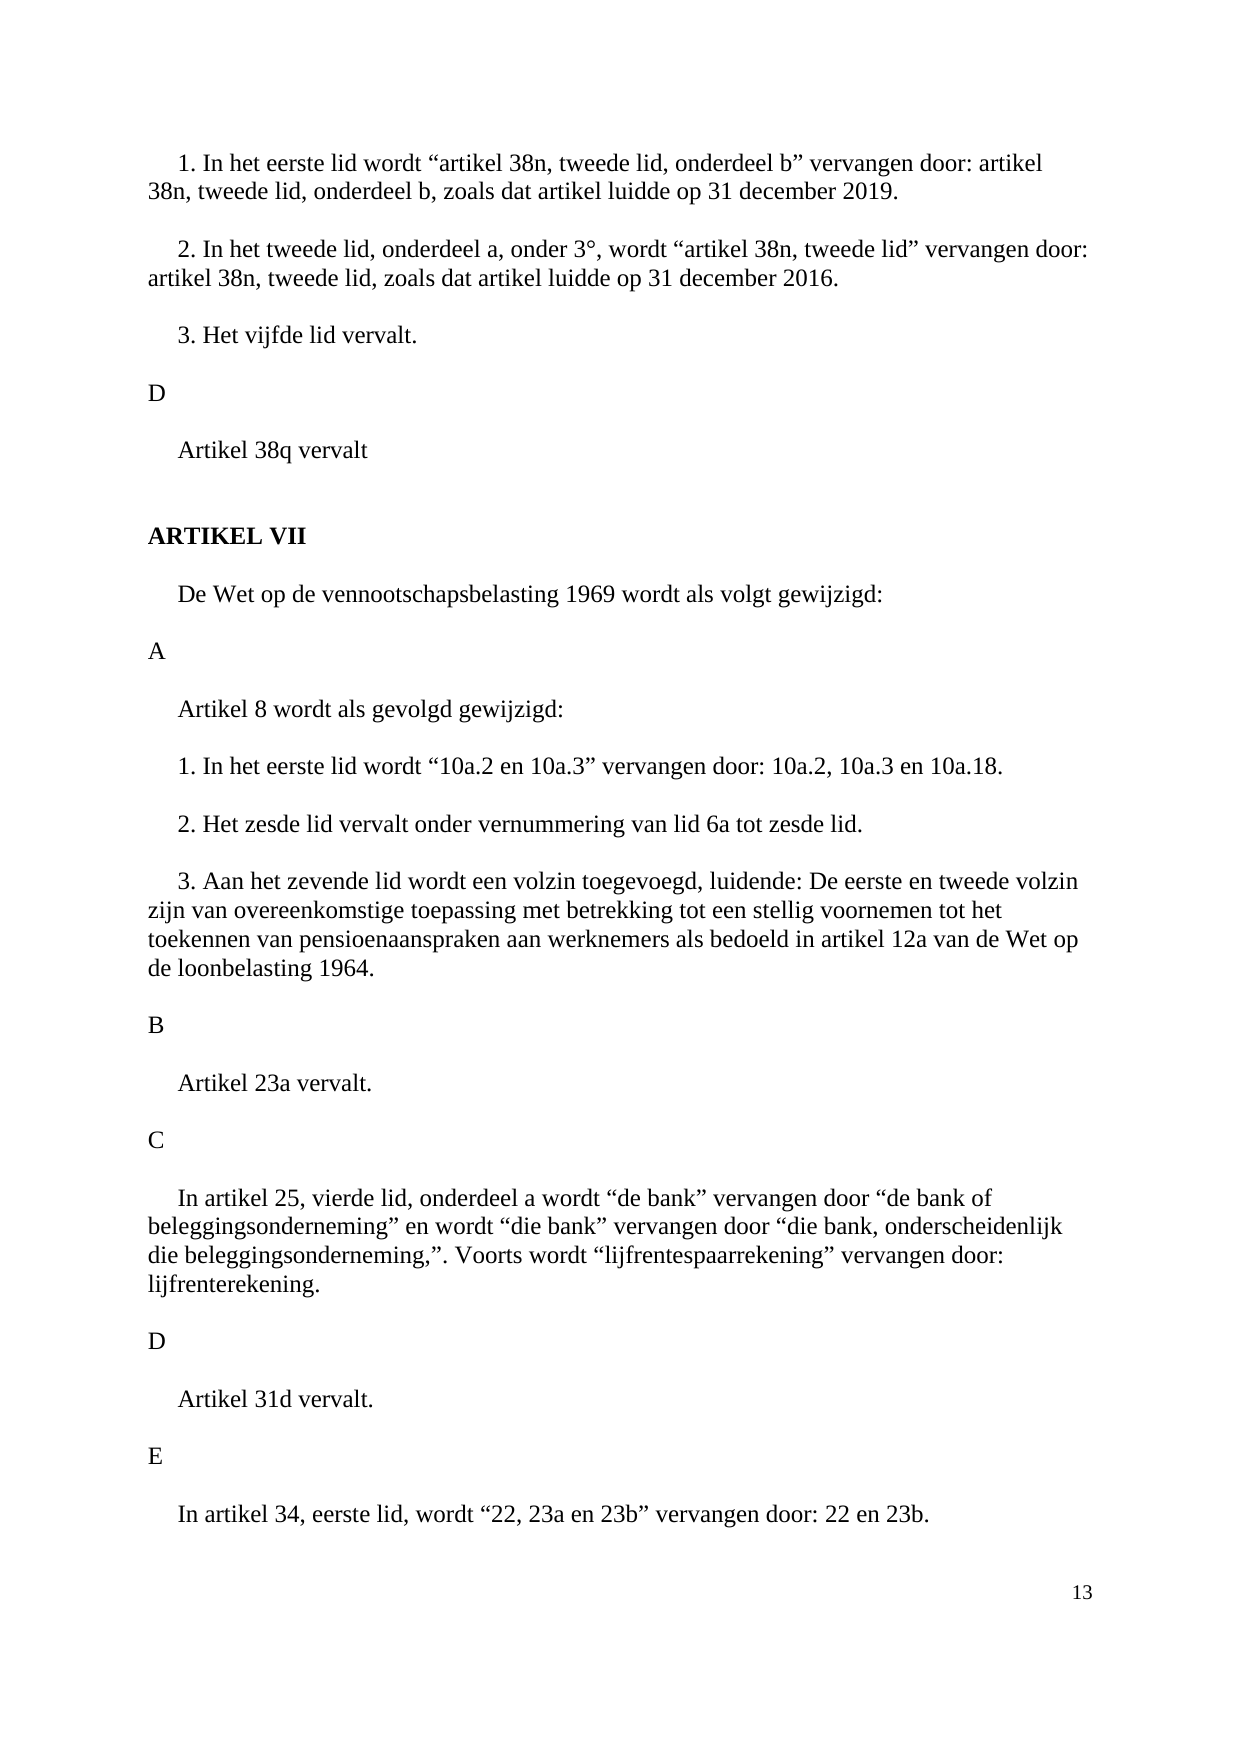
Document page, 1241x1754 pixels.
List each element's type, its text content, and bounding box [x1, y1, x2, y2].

text 2. Het zesde lid vervalt onder vernummering van lid 6a tot zesde lid. [148, 809, 1092, 838]
text Artikel 31d vervalt. [148, 1384, 1092, 1413]
text A [148, 636, 1092, 665]
text 2. In het tweede lid, onderdeel a, onder 3°, wordt “artikel 38n, tweede lid” vervangen door: artikel 38n, tweede lid, zoals dat artikel luidde op 31 december 2016. [148, 234, 1092, 291]
text In artikel 25, vierde lid, onderdeel a wordt “de bank” vervangen door “de bank of beleggingsonderneming” en wordt “die bank” vervangen door “die bank, onderscheidenlijk die beleggingsonderneming,”. Voorts wordt “lijfrentespaarrekening” vervangen door: lijfrenterekening. [148, 1183, 1092, 1298]
text E [148, 1441, 1092, 1470]
text 3. Het vijfde lid vervalt. [148, 320, 1092, 349]
text 1. In het eerste lid wordt “artikel 38n, tweede lid, onderdeel b” vervangen door: artikel 38n, tweede lid, onderdeel b, zoals dat artikel luidde op 31 december 2019. [148, 148, 1092, 205]
text ARTIKEL VII [148, 521, 1092, 550]
text Artikel 38q vervalt [148, 435, 1092, 464]
text 1. In het eerste lid wordt “10a.2 en 10a.3” vervangen door: 10a.2, 10a.3 en 10a.18. [148, 751, 1092, 780]
text Artikel 23a vervalt. [148, 1068, 1092, 1096]
text De Wet op de vennootschapsbelasting 1969 wordt als volgt gewijzigd: [148, 579, 1092, 608]
text 3. Aan het zevende lid wordt een volzin toegevoegd, luidende: De eerste en tweede volzin zijn van overeenkomstige toepassing met betrekking tot een stellig voornemen tot het toekennen van pensioenaanspraken aan werknemers als bedoeld in artikel 12a van de Wet op de loonbelasting 1964. [148, 866, 1092, 981]
text B [148, 1010, 1092, 1039]
text D [148, 1326, 1092, 1355]
text In artikel 34, eerste lid, wordt “22, 23a en 23b” vervangen door: 22 en 23b. [148, 1499, 1092, 1528]
text C [148, 1125, 1092, 1154]
text D [148, 378, 1092, 406]
text Artikel 8 wordt als gevolgd gewijzigd: [148, 694, 1092, 723]
